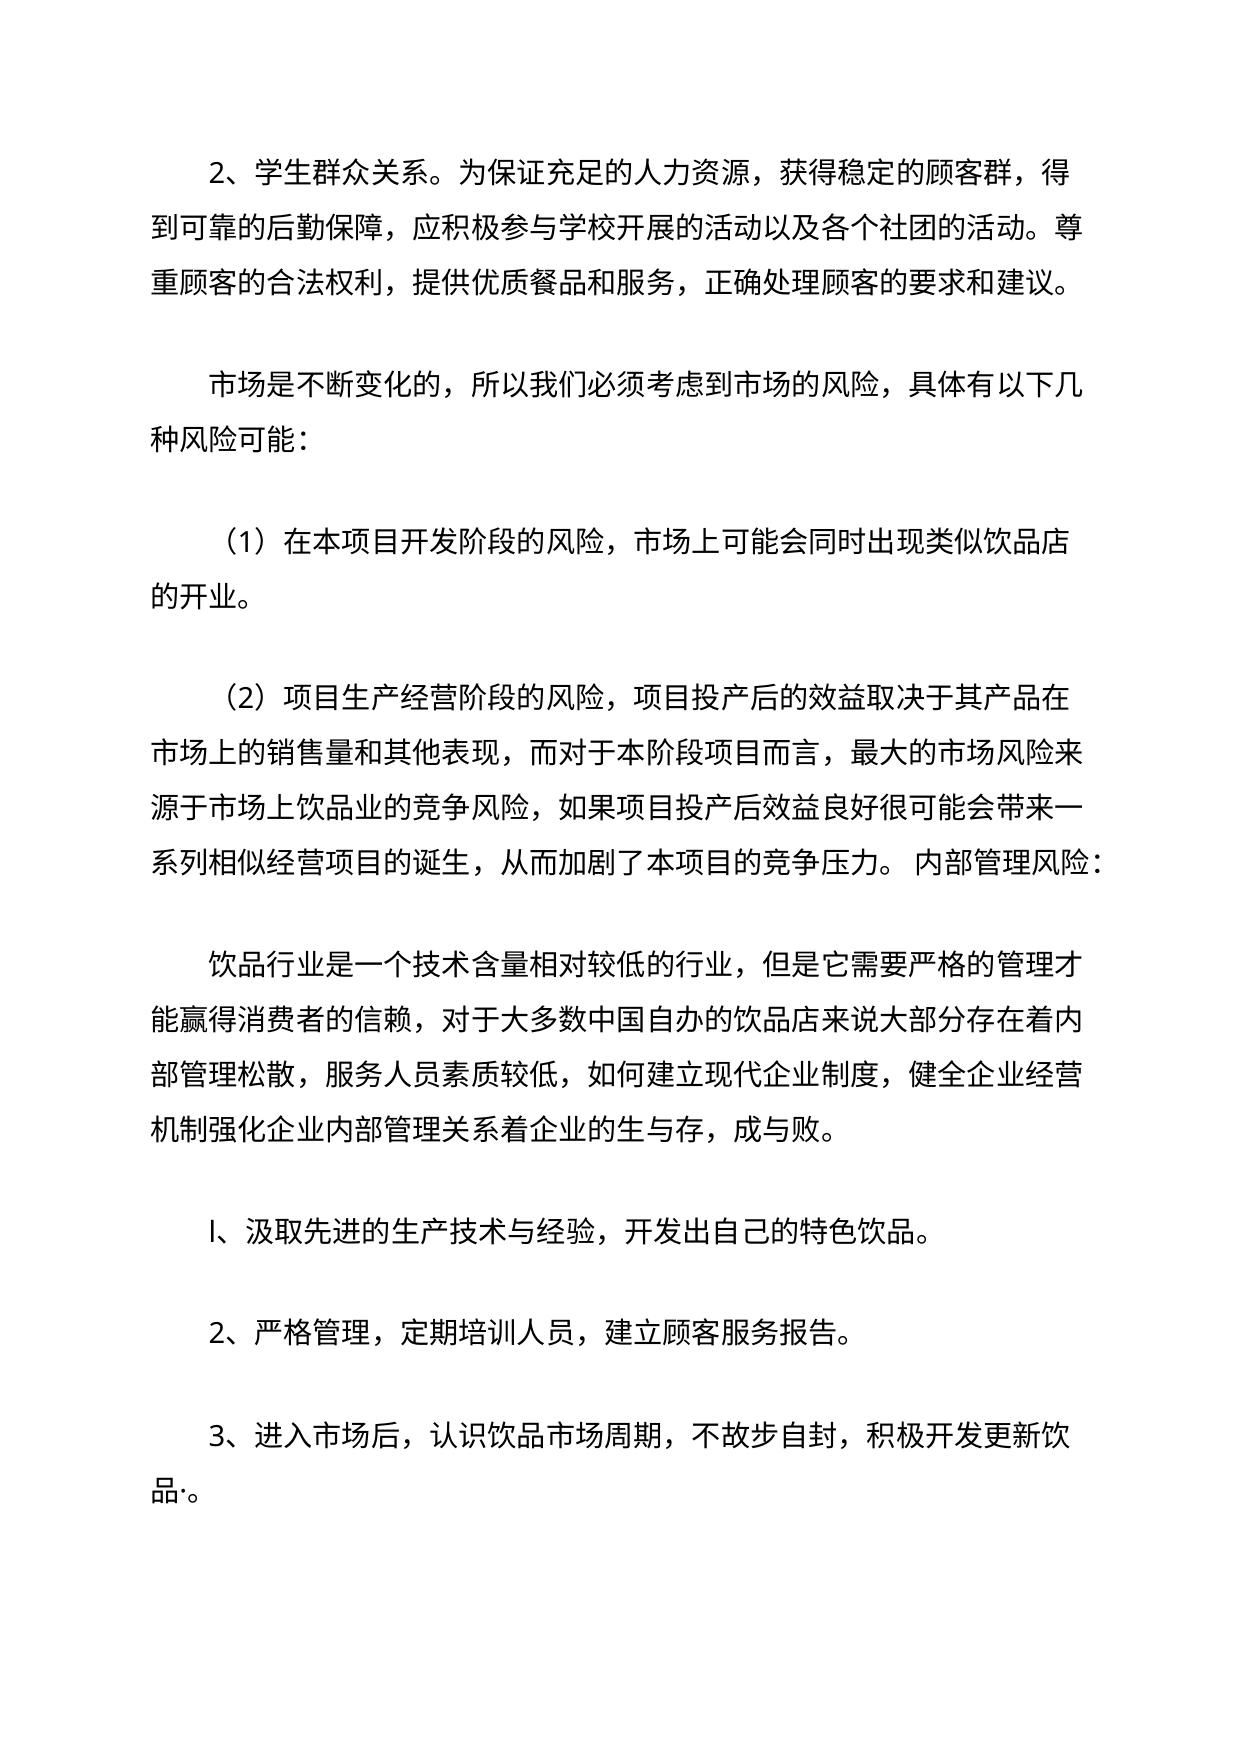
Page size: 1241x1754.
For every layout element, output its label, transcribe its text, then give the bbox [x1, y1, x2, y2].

text 饮品行业是一个技术含量相对较低的行业，但是它需要严格的管理才能赢得消费者的信赖，对于大多数中国自办的饮品店来说大部分存在着内部管理松散，服务人员素质较低，如何建立现代企业制度，健全企业经营机制强化企业内部管理关系着企业的生与存，成与败。 [150, 942, 1090, 1149]
text 3、进入市场后，认识饮品市场周期，不故步自封，积极开发更新饮品·。 [150, 1412, 1090, 1509]
text l、汲取先进的生产技术与经验，开发出自己的特色饮品。 [150, 1208, 1090, 1251]
text 2、严格管理，定期培训人员，建立顾客服务报告。 [150, 1310, 1090, 1352]
text 2、学生群众关系。为保证充足的人力资源，获得稳定的顾客群，得到可靠的后勤保障，应积极参与学校开展的活动以及各个社团的活动。尊重顾客的合法权利，提供优质餐品和服务，正确处理顾客的要求和建议。 [150, 150, 1090, 302]
text 市场是不断变化的，所以我们必须考虑到市场的风险，具体有以下几种风险可能： [150, 362, 1090, 459]
text （1）在本项目开发阶段的风险，市场上可能会同时出现类似饮品店的开业。 [150, 518, 1090, 616]
text （2）项目生产经营阶段的风险，项目投产后的效益取决于其产品在市场上的销售量和其他表现，而对于本阶段项目而言，最大的市场风险来源于市场上饮品业的竞争风险，如果项目投产后效益良好很可能会带来一系列相似经营项目的诞生，从而加剧了本项目的竞争压力。 内部管理风险： [150, 675, 1090, 882]
